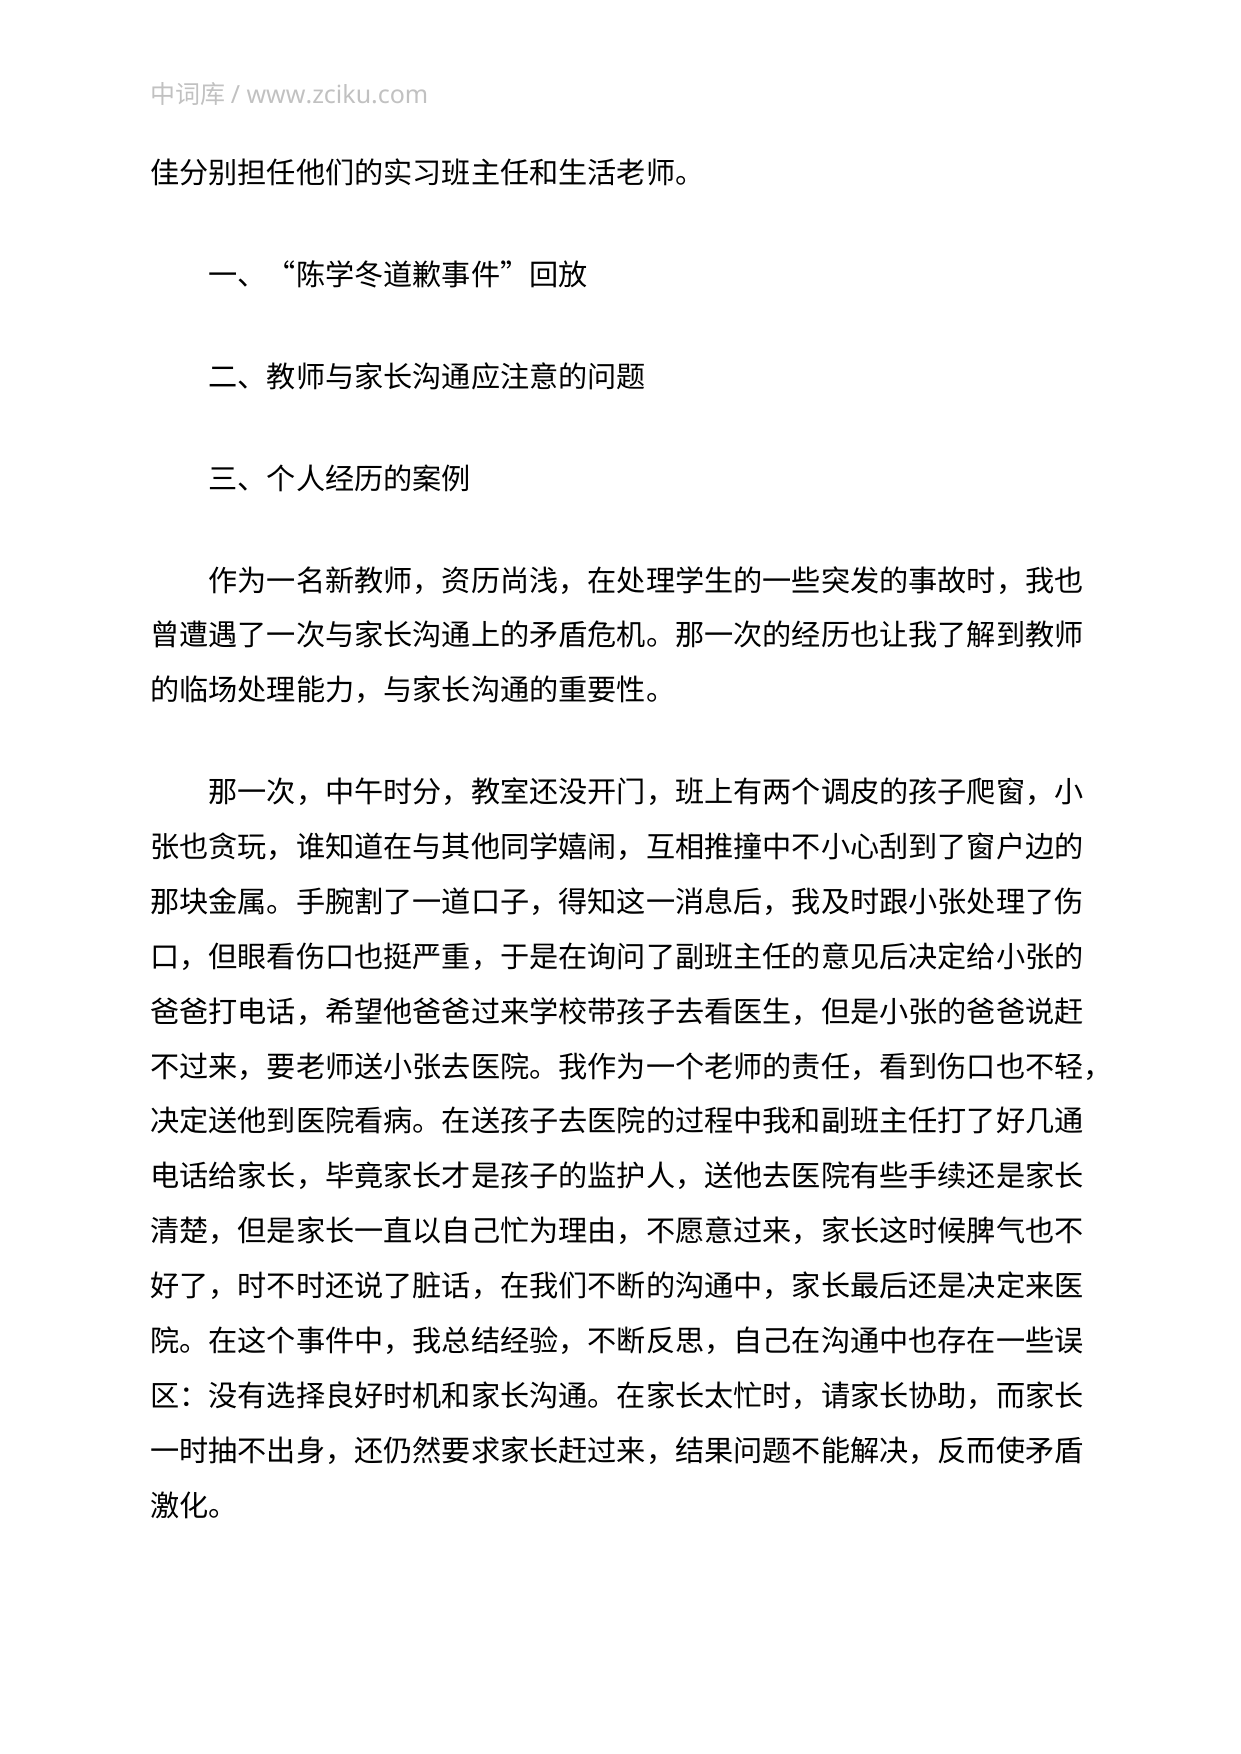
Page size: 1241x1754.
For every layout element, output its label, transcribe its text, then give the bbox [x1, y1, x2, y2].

text 那一次，中午时分，教室还没开门，班上有两个调皮的孩子爬窗，小张也贪玩，谁知道在与其他同学嬉闹，互相推撞中不小心刮到了窗户边的那块金属。手腕割了一道口子，得知这一消息后，我及时跟小张处理了伤口，但眼看伤口也挺严重，于是在询问了副班主任的意见后决定给小张的爸爸打电话，希望他爸爸过来学校带孩子去看医生，但是小张的爸爸说赶不过来，要老师送小张去医院。我作为一个老师的责任，看到伤口也不轻，决定送他到医院看病。在送孩子去医院的过程中我和副班主任打了好几通电话给家长，毕竟家长才是孩子的监护人，送他去医院有些手续还是家长清楚，但是家长一直以自己忙为理由，不愿意过来，家长这时候脾气也不好了，时不时还说了脏话，在我们不断的沟通中，家长最后还是决定来医院。在这个事件中，我总结经验，不断反思，自己在沟通中也存在一些误区：没有选择良好时机和家长沟通。在家长太忙时，请家长协助，而家长一时抽不出身，还仍然要求家长赶过来，结果问题不能解决，反而使矛盾激化。 [150, 769, 1090, 1524]
text 一、“陈学冬道歉事件”回放 [150, 252, 1090, 294]
text 三、个人经历的案例 [150, 455, 1090, 498]
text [150, 150, 1090, 192]
text 二、教师与家长沟通应注意的问题 [150, 353, 1090, 396]
text 作为一名新教师，资历尚浅，在处理学生的一些突发的事故时，我也曾遭遇了一次与家长沟通上的矛盾危机。那一次的经历也让我了解到教师的临场处理能力，与家长沟通的重要性。 [150, 557, 1090, 709]
